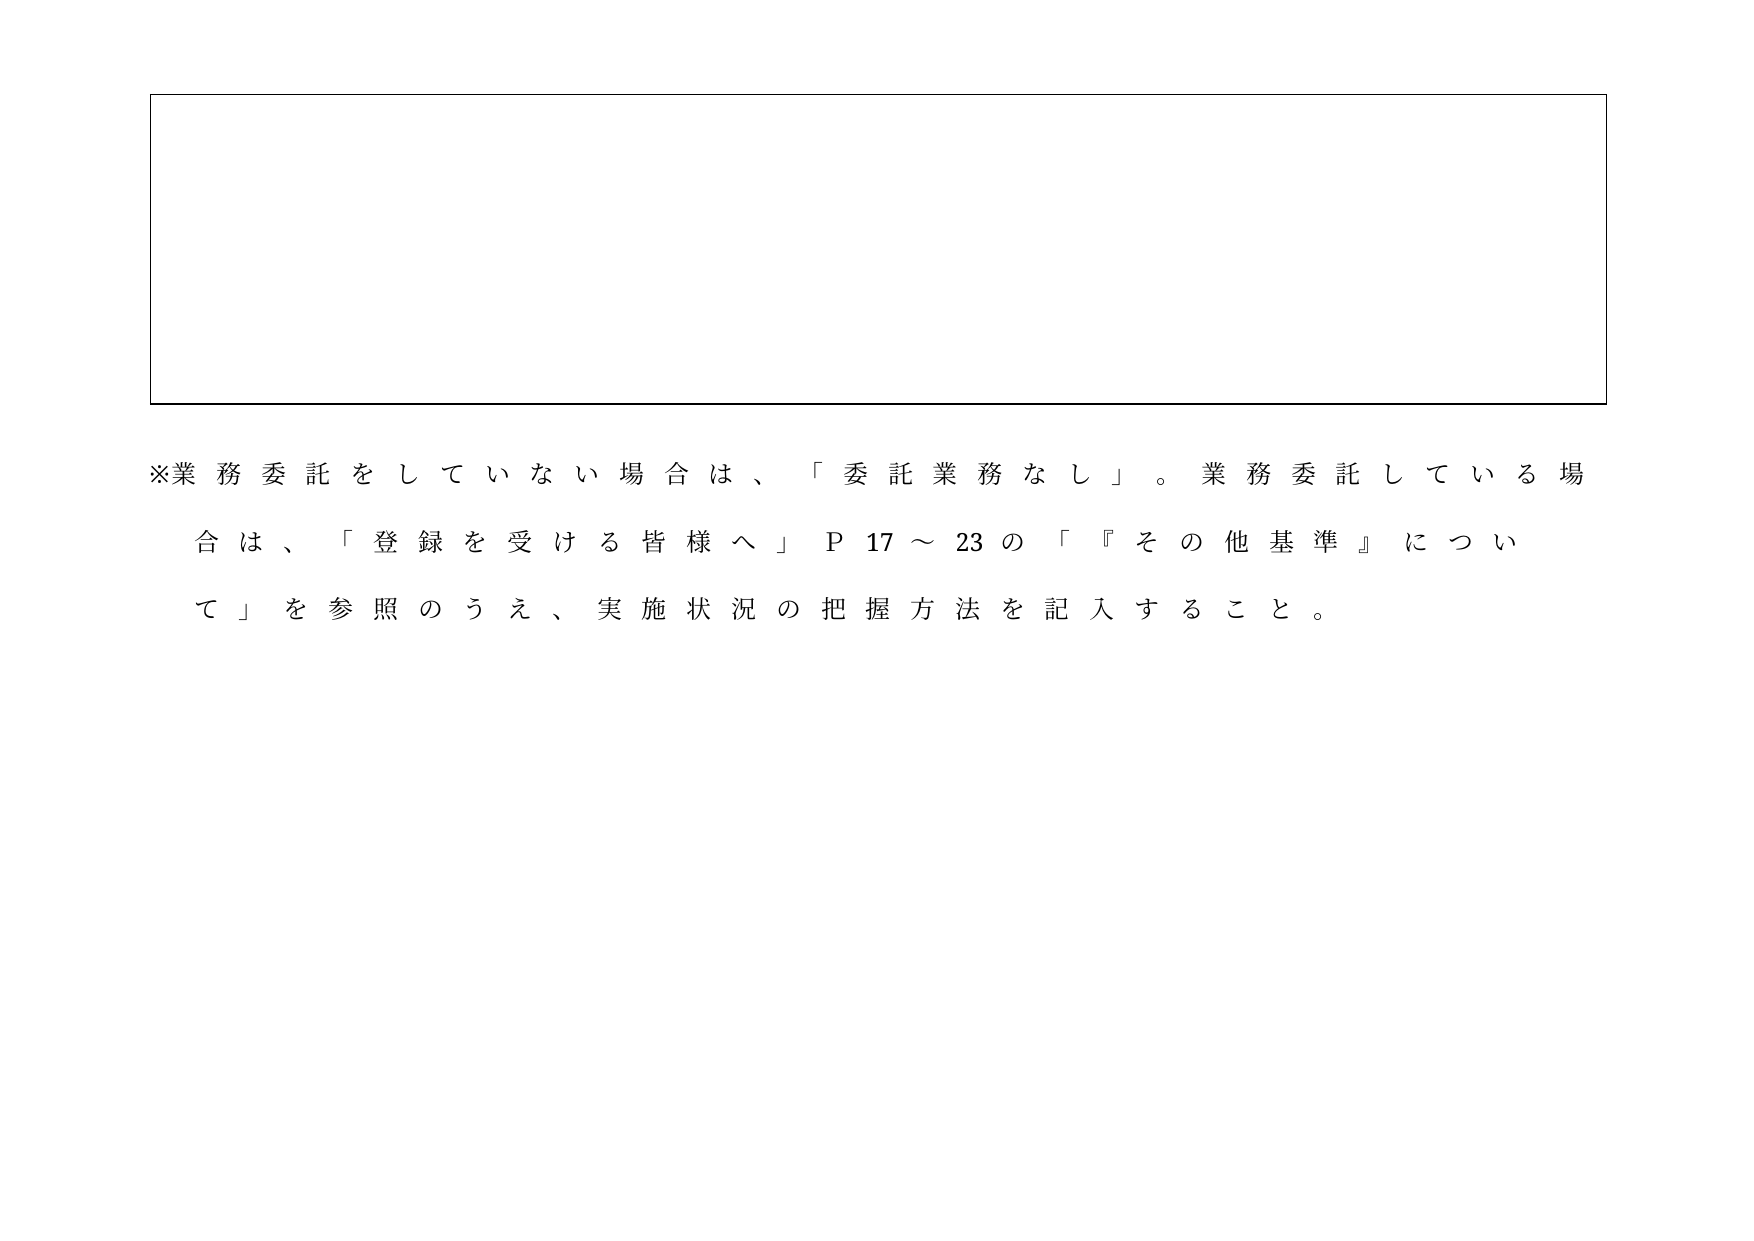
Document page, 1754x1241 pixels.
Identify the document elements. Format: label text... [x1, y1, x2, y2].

table_cell [151, 95, 1606, 403]
text ※業務委託をしていない場合は、「委託業務なし」。業務委託している場合は、「登録を受ける皆様へ」Ｐ17～23の「『その他基準』について」を参照のうえ、実施状況の把握方法を記入すること。 [149, 438, 1605, 642]
